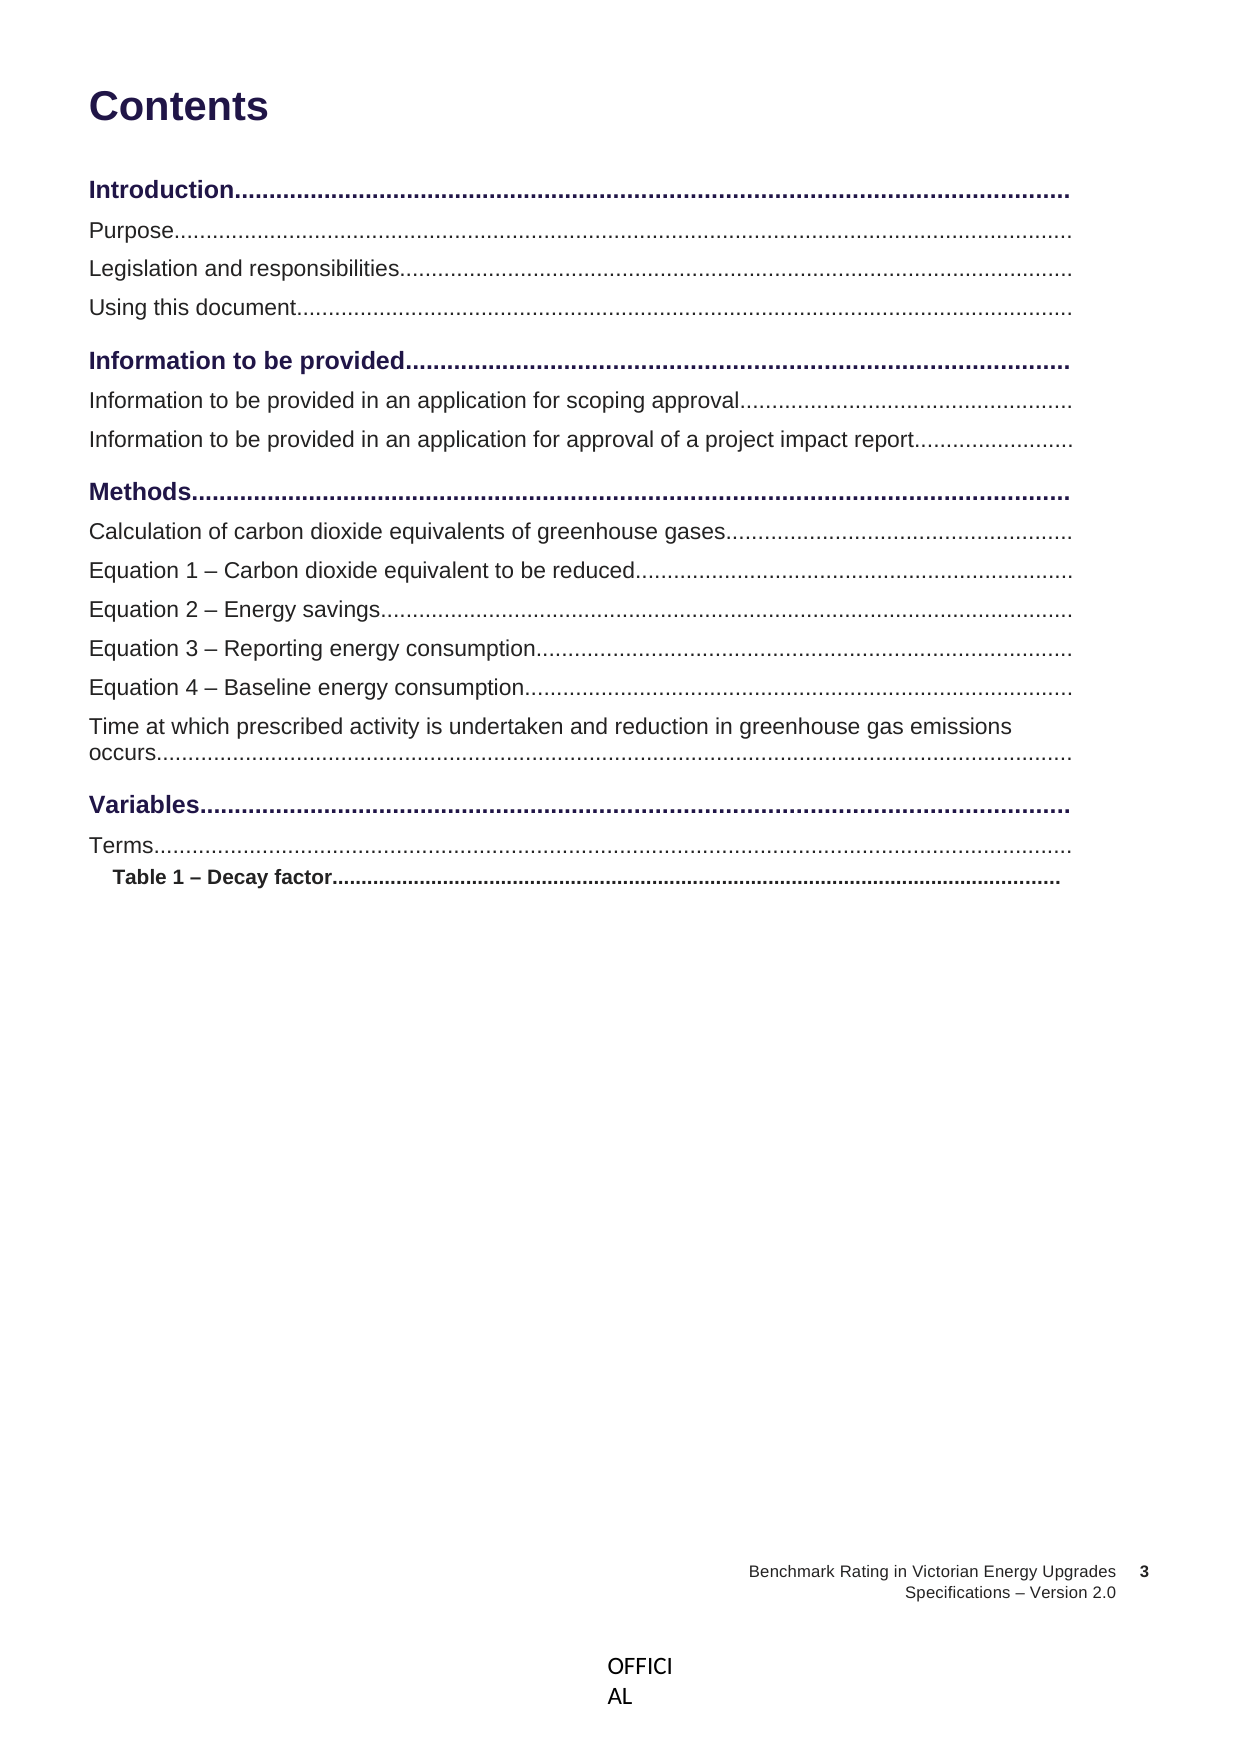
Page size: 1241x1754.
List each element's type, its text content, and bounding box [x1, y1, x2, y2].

text Time at which prescribed activity is undertaken and reduction in greenhouse gas emissions occurs 7 [88, 713, 1063, 765]
text Terms 8 [88, 832, 1063, 858]
text Information to be provided in an application for scoping approval 5 [88, 387, 1063, 413]
text Equation 3 – Reporting energy consumption 7 [88, 635, 1063, 661]
text Methods 6 [88, 477, 1063, 506]
text Equation 1 – Carbon dioxide equivalent to be reduced 6 [88, 557, 1063, 583]
subtitle Contents [88, 82, 1152, 129]
text Information to be provided 5 [88, 346, 1063, 374]
text Introduction 4 [88, 175, 1063, 204]
text Legislation and responsibilities 4 [88, 255, 1063, 282]
text Using this document 4 [88, 294, 1063, 321]
text Information to be provided in an application for approval of a project impact report 5 [88, 426, 1063, 452]
text Table 1 – Decay factor 11 [112, 864, 1063, 889]
text Variables 8 [88, 790, 1063, 819]
text Equation 2 – Energy savings 7 [88, 596, 1063, 622]
text Purpose 4 [88, 217, 1063, 243]
text Equation 4 – Baseline energy consumption 7 [88, 674, 1063, 700]
text Calculation of carbon dioxide equivalents of greenhouse gases 6 [88, 518, 1063, 545]
